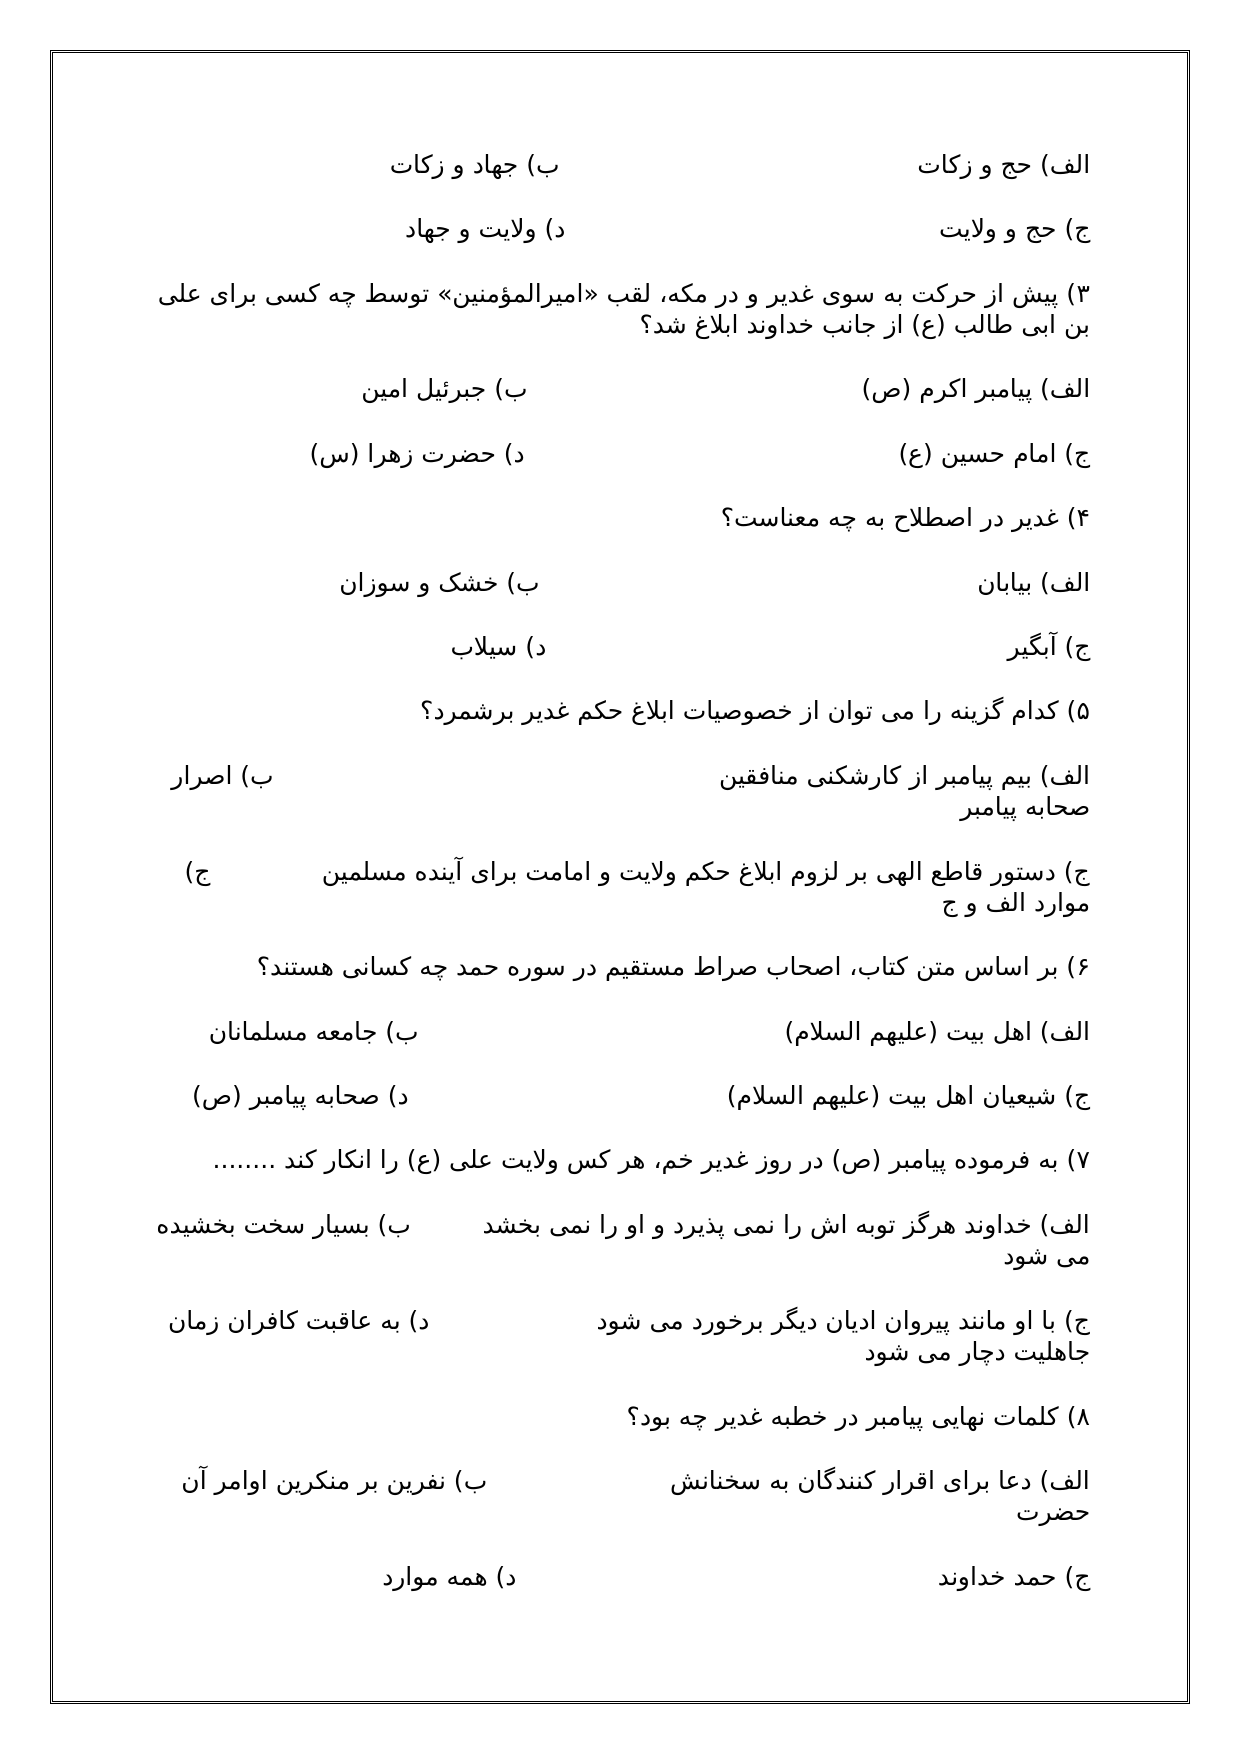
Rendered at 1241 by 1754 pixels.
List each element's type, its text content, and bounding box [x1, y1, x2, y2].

text الف) پیامبر اکرم (ص) ب) جبرئیل امین [150, 374, 1090, 404]
text ۶) بر اساس متن کتاب، اصحاب صراط مستقیم در سوره حمد چه کسانی هستند؟ [150, 952, 1090, 982]
text ۷) به فرموده پیامبر (ص) در روز غدیر خم، هر کس ولایت علی (ع) را انکار کند ........ [150, 1146, 1090, 1175]
text ۸) کلمات نهایی پیامبر در خطبه غدیر چه بود؟ [150, 1402, 1090, 1431]
text الف) بیم پیامبر از کارشکنی منافقین ب) اصرار صحابه پیامبر [150, 761, 1090, 821]
text ۳) پیش از حرکت به سوی غدیر و در مکه، لقب «امیرالمؤمنین» توسط چه کسی برای علی بن ابی طالب (ع) از جانب خداوند ابلاغ شد؟ [150, 279, 1090, 339]
text ۴) غدیر در اصطلاح به چه معناست؟ [150, 503, 1090, 532]
text الف) حج و زکات ب) جهاد و زکات [150, 150, 1090, 179]
text ج) با او مانند پیروان ادیان دیگر برخورد می شود د) به عاقبت کافران زمان جاهلیت دچار می شود [150, 1306, 1090, 1366]
text ج) امام حسین (ع) د) حضرت زهرا (س) [150, 439, 1090, 468]
text الف) خداوند هرگز توبه اش را نمی پذیرد و او را نمی بخشد ب) بسیار سخت بخشیده می شود [150, 1210, 1090, 1271]
text ج) آبگیر د) سیلاب [150, 632, 1090, 661]
text الف) دعا برای اقرار کنندگان به سخنانش ب) نفرین بر منکرین اوامر آن حضرت [150, 1466, 1090, 1527]
text ج) حمد خداوند د) همه موارد [150, 1562, 1090, 1591]
text ۵) کدام گزینه را می توان از خصوصیات ابلاغ حکم غدیر برشمرد؟ [150, 696, 1090, 726]
text الف) بیابان ب) خشک و سوزان [150, 568, 1090, 597]
text ج) دستور قاطع الهی بر لزوم ابلاغ حکم ولایت و امامت برای آینده مسلمین ج) موارد الف و ج [150, 857, 1090, 917]
text الف) اهل بیت (علیهم السلام) ب) جامعه مسلمانان [150, 1017, 1090, 1046]
text ج) حج و ولایت د) ولایت و جهاد [150, 214, 1090, 243]
text ج) شیعیان اهل بیت (علیهم السلام) د) صحابه پیامبر (ص) [150, 1081, 1090, 1110]
